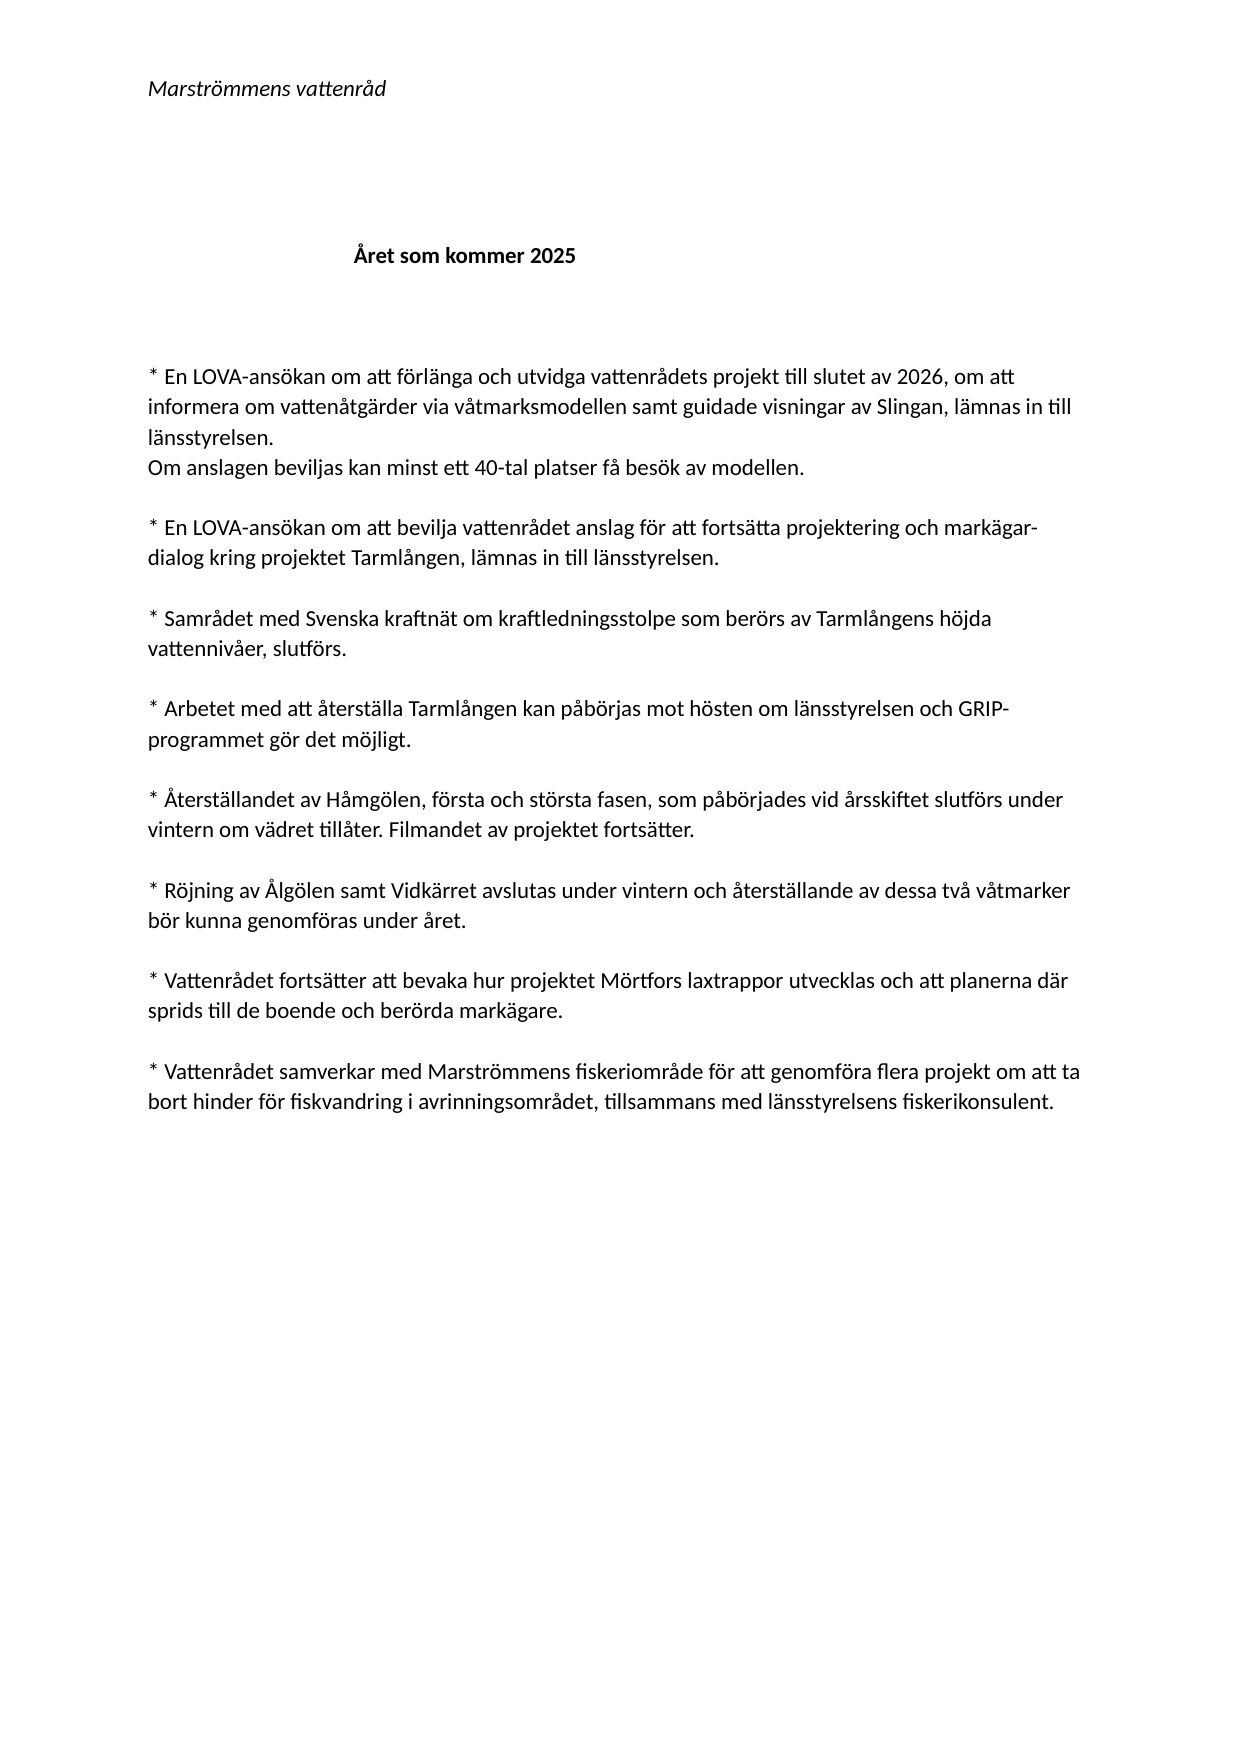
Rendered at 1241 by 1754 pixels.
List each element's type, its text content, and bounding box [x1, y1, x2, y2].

text Året som kommer 2025 * En LOVA-ansökan om att förlänga och utvidga vattenrådets projekt till slutet av 2026, om att informera om vattenåtgärder via våtmarksmodellen samt guidade visningar av Slingan, lämnas in till länsstyrelsen. Om anslagen beviljas kan minst ett 40-tal platser få besök av modellen. * En LOVA-ansökan om att bevilja vattenrådet anslag för att fortsätta projektering och markägar-dialog kring projektet Tarmlången, lämnas in till länsstyrelsen. * Samrådet med Svenska kraftnät om kraftledningsstolpe som berörs av Tarmlångens höjda vattennivåer, slutförs. * Arbetet med att återställa Tarmlången kan påbörjas mot hösten om länsstyrelsen och GRIP-programmet gör det möjligt. * Återställandet av Håmgölen, första och största fasen, som påbörjades vid årsskiftet slutförs under vintern om vädret tillåter. Filmandet av projektet fortsätter. * Röjning av Ålgölen samt Vidkärret avslutas under vintern och återställande av dessa två våtmarker bör kunna genomföras under året. * Vattenrådet fortsätter att bevaka hur projektet Mörtfors laxtrappor utvecklas och att planerna där sprids till de boende och berörda markägare. * Vattenrådet samverkar med Marströmmens fiskeriområde för att genomföra flera projekt om att ta bort hinder för fiskvandring i avrinningsområdet, tillsammans med länsstyrelsens fiskerikonsulent. [148, 241, 1093, 1236]
